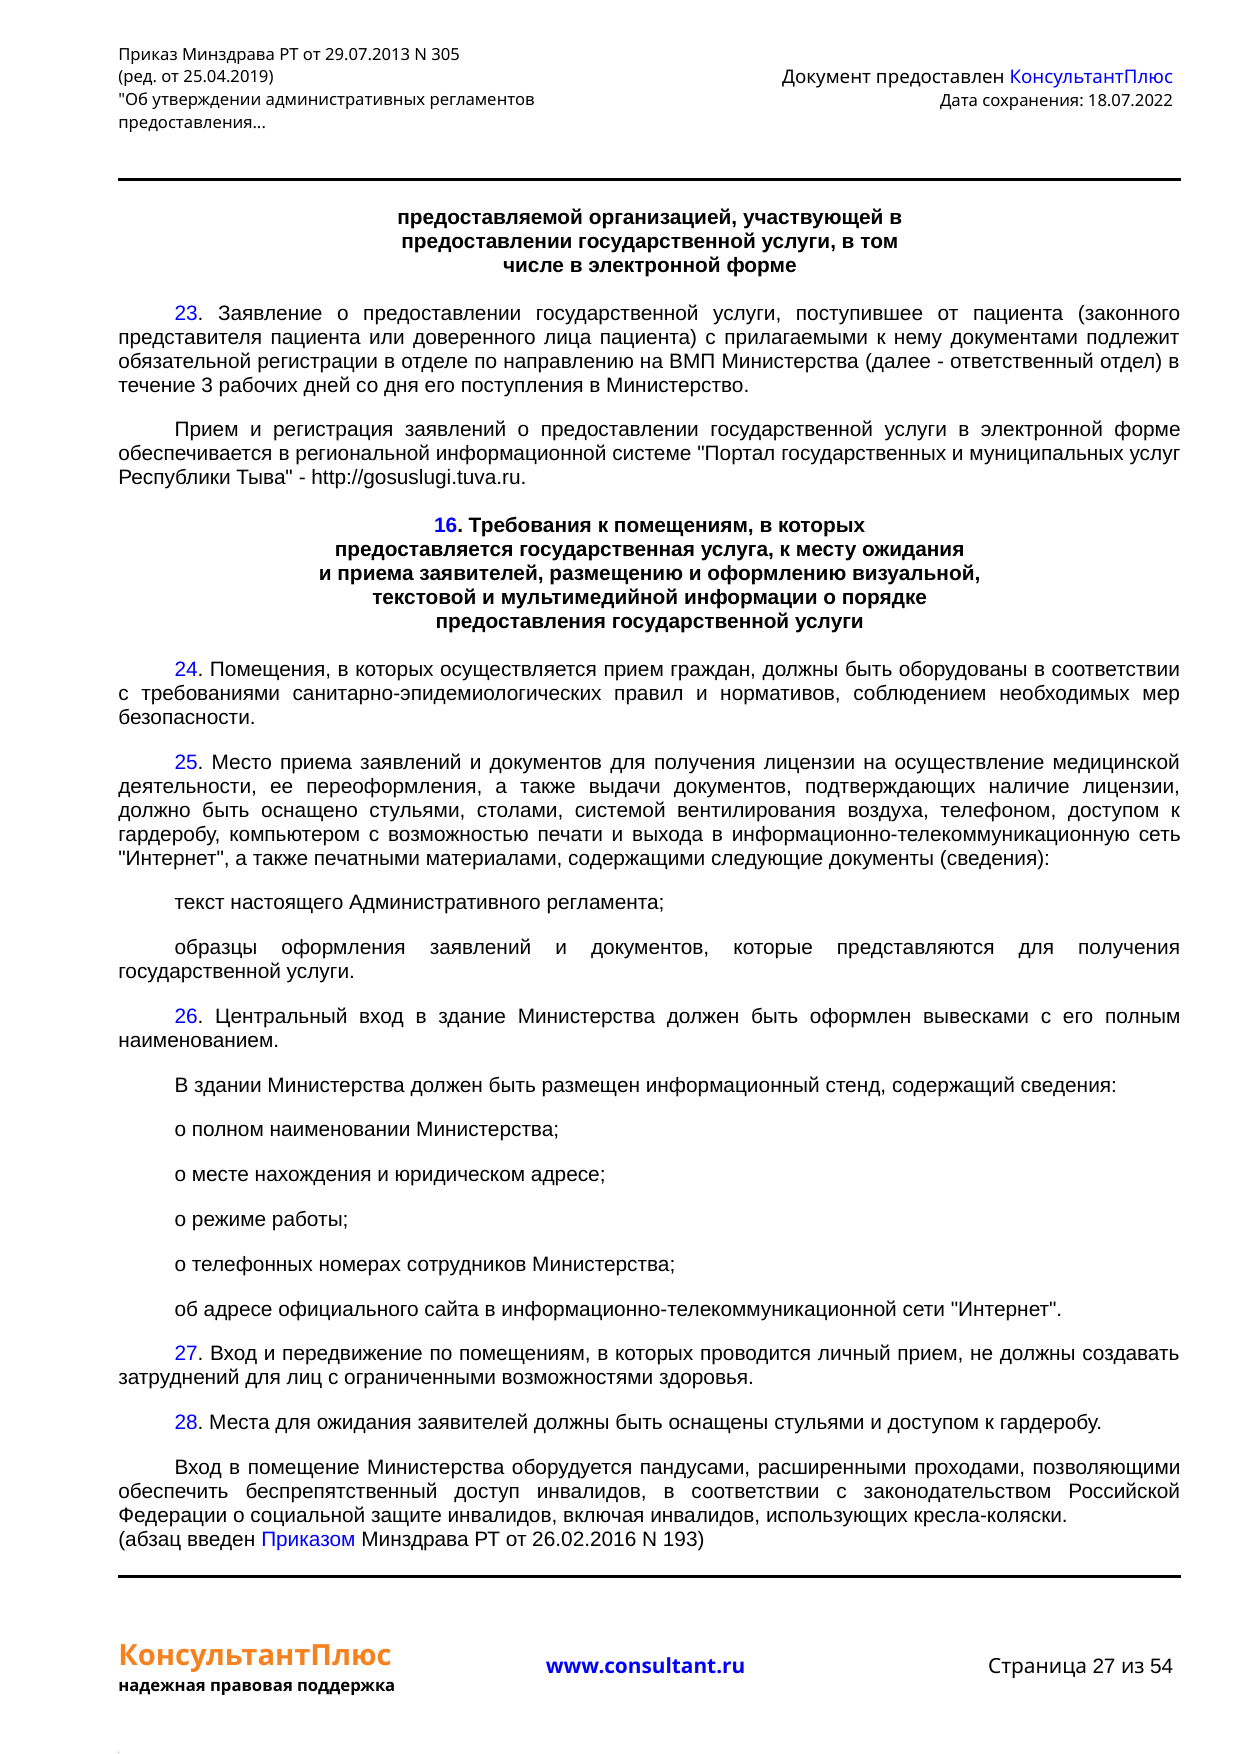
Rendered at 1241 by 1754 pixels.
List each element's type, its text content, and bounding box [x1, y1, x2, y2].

text 27. Вход и передвижение по помещениям, в которых проводится личный прием, не должны создавать затруднений для лиц с ограниченными возможностями здоровья. [118, 1341, 1181, 1389]
title предоставляемой организацией, участвующей в [118, 205, 1181, 229]
text о телефонных номерах сотрудников Министерства; [118, 1252, 1181, 1276]
text образцы оформления заявлений и документов, которые представляются для получения государственной услуги. [118, 935, 1181, 983]
text Вход в помещение Министерства оборудуется пандусами, расширенными проходами, позволяющими обеспечить беспрепятственный доступ инвалидов, в соответствии с законодательством Российской Федерации о социальной защите инвалидов, включая инвалидов, использующих кресла-коляски. [118, 1455, 1181, 1527]
title 16. Требования к помещениям, в которых [118, 513, 1181, 537]
text об адресе официального сайта в информационно-телекоммуникационной сети "Интернет". [118, 1296, 1181, 1320]
text В здании Министерства должен быть размещен информационный стенд, содержащий сведения: [118, 1072, 1181, 1096]
text текст настоящего Административного регламента; [118, 890, 1181, 914]
title предоставляется государственная услуга, к месту ожидания [118, 537, 1181, 561]
text 23. Заявление о предоставлении государственной услуги, поступившее от пациента (законного представителя пациента или доверенного лица пациента) с прилагаемыми к нему документами подлежит обязательной регистрации в отделе по направлению на ВМП Министерства (далее - ответственный отдел) в течение 3 рабочих дней со дня его поступления в Министерство. [118, 301, 1181, 396]
text о месте нахождения и юридическом адресе; [118, 1162, 1181, 1186]
text Прием и регистрация заявлений о предоставлении государственной услуги в электронной форме обеспечивается в региональной информационной системе "Портал государственных и муниципальных услуг Республики Тыва" - http://gosuslugi.tuva.ru. [118, 417, 1181, 489]
title предоставления государственной услуги [118, 609, 1181, 633]
text 24. Помещения, в которых осуществляется прием граждан, должны быть оборудованы в соответствии с требованиями санитарно-эпидемиологических правил и нормативов, соблюдением необходимых мер безопасности. [118, 657, 1181, 729]
text 25. Место приема заявлений и документов для получения лицензии на осуществление медицинской деятельности, ее переоформления, а также выдачи документов, подтверждающих наличие лицензии, должно быть оснащено стульями, столами, системой вентилирования воздуха, телефоном, доступом к гардеробу, компьютером с возможностью печати и выхода в информационно-телекоммуникационную сеть "Интернет", а также печатными материалами, содержащими следующие документы (сведения): [118, 749, 1181, 869]
title текстовой и мультимедийной информации о порядке [118, 585, 1181, 609]
title предоставлении государственной услуги, в том [118, 229, 1181, 253]
text 28. Места для ожидания заявителей должны быть оснащены стульями и доступом к гардеробу. [118, 1410, 1181, 1434]
title числе в электронной форме [118, 253, 1181, 277]
text 26. Центральный вход в здание Министерства должен быть оформлен вывесками с его полным наименованием. [118, 1004, 1181, 1052]
text (абзац введен Приказом Минздрава РТ от 26.02.2016 N 193) [118, 1527, 1181, 1551]
text о режиме работы; [118, 1207, 1181, 1231]
title и приема заявителей, размещению и оформлению визуальной, [118, 561, 1181, 585]
text о полном наименовании Министерства; [118, 1117, 1181, 1141]
